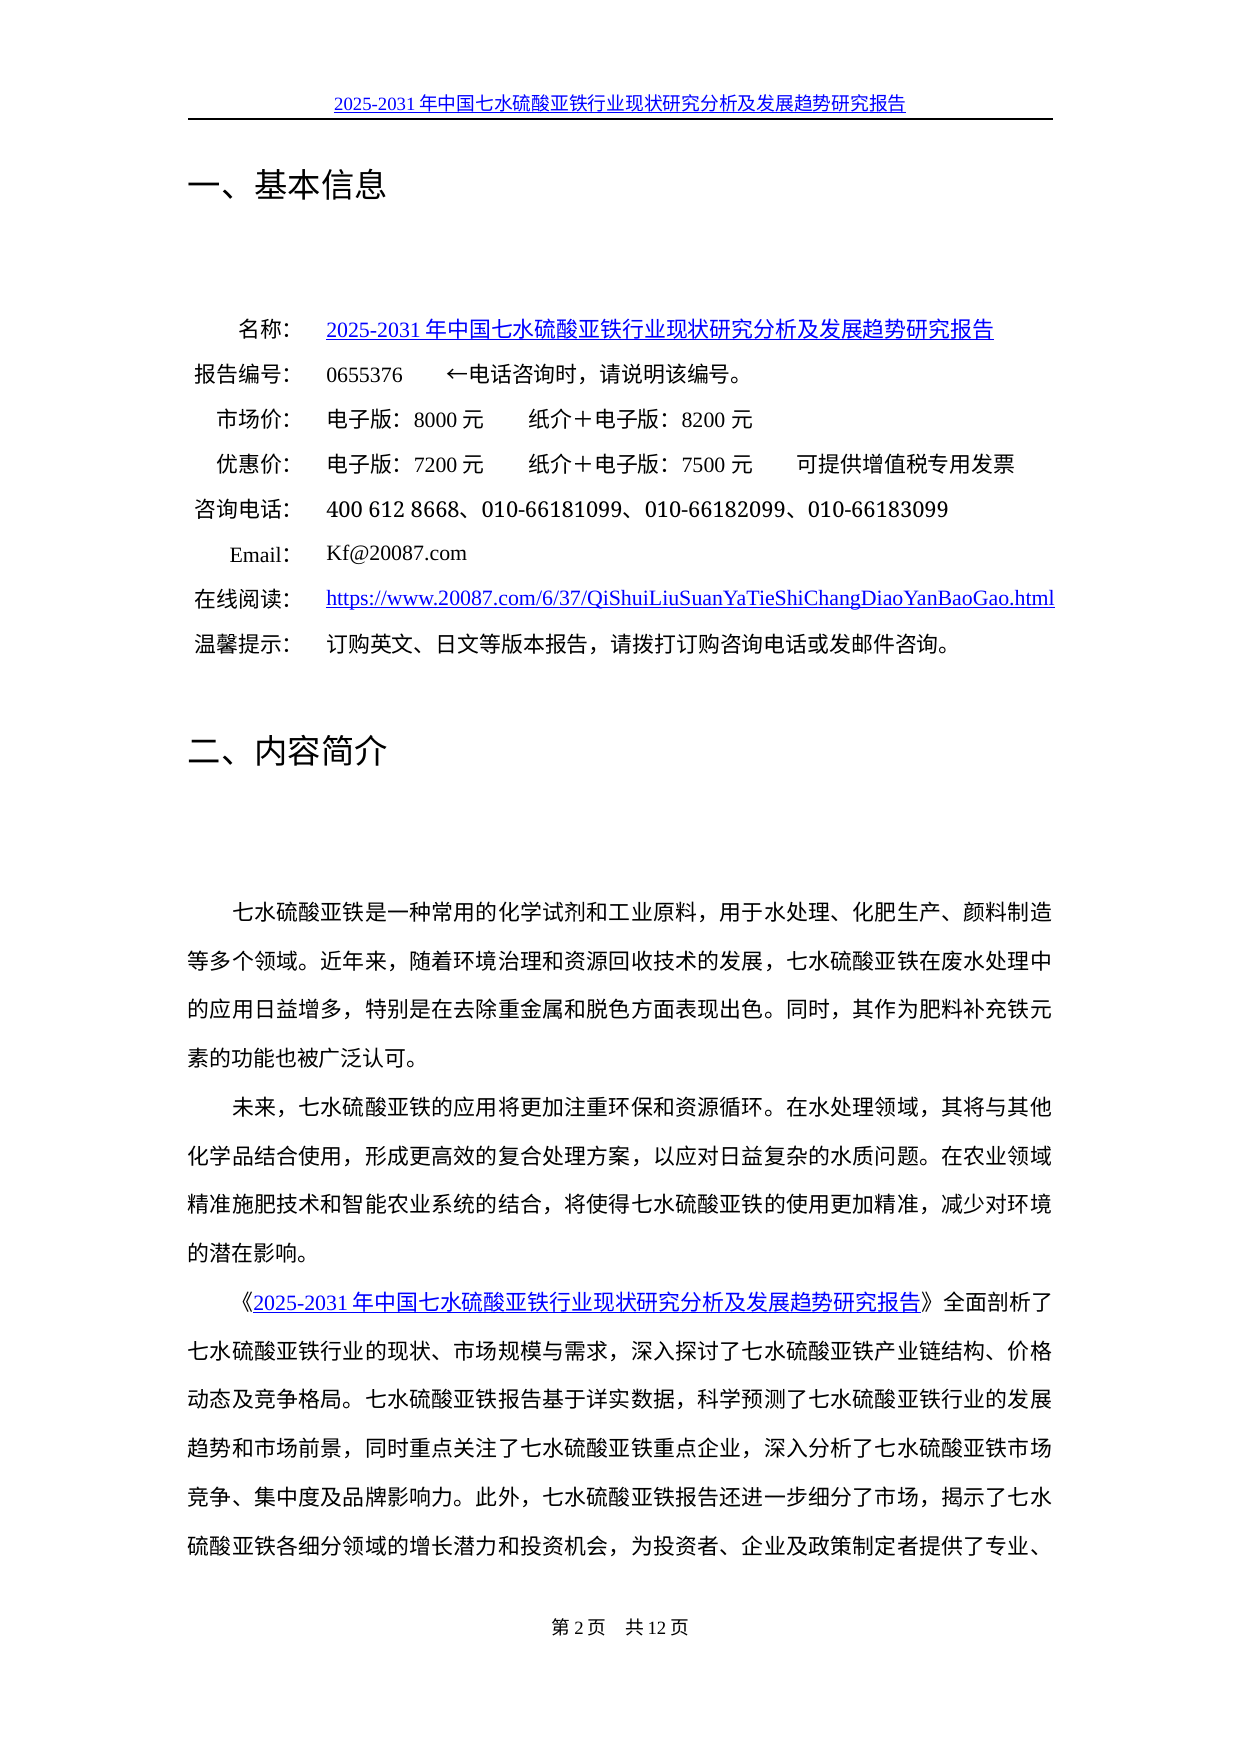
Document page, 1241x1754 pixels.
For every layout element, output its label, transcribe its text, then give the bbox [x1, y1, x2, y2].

table_cell Email： [167, 537, 315, 582]
table_cell 电子版：7200 元 纸介＋电子版：7500 元 可提供增值税专用发票 [315, 447, 1073, 492]
table_cell Kf@20087.com [315, 537, 1073, 582]
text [187, 894, 1053, 1561]
title 一、基本信息 [187, 150, 1053, 215]
table_cell 优惠价： [167, 447, 315, 492]
table_cell 咨询电话： [167, 492, 315, 537]
table_cell 电子版：8000 元 纸介＋电子版：8200 元 [315, 402, 1073, 447]
table_cell 订购英文、日文等版本报告，请拨打订购咨询电话或发邮件咨询。 [315, 627, 1073, 672]
table_cell 400 612 8668、010-66181099、010-66182099、010-66183099 [315, 492, 1073, 537]
table_cell 温馨提示： [167, 627, 315, 672]
table_header 名称： [167, 312, 315, 357]
table_cell [315, 582, 1073, 627]
table_cell 市场价： [167, 402, 315, 447]
table_cell 0655376 ←电话咨询时，请说明该编号。 [315, 357, 1073, 402]
table_cell 在线阅读： [167, 582, 315, 627]
table_header 2025-2031年中国七水硫酸亚铁行业现状研究分析及发展趋势研究报告 [315, 312, 1073, 357]
table_cell 报告编号： [167, 357, 315, 402]
title 二、内容简介 [187, 717, 1053, 782]
